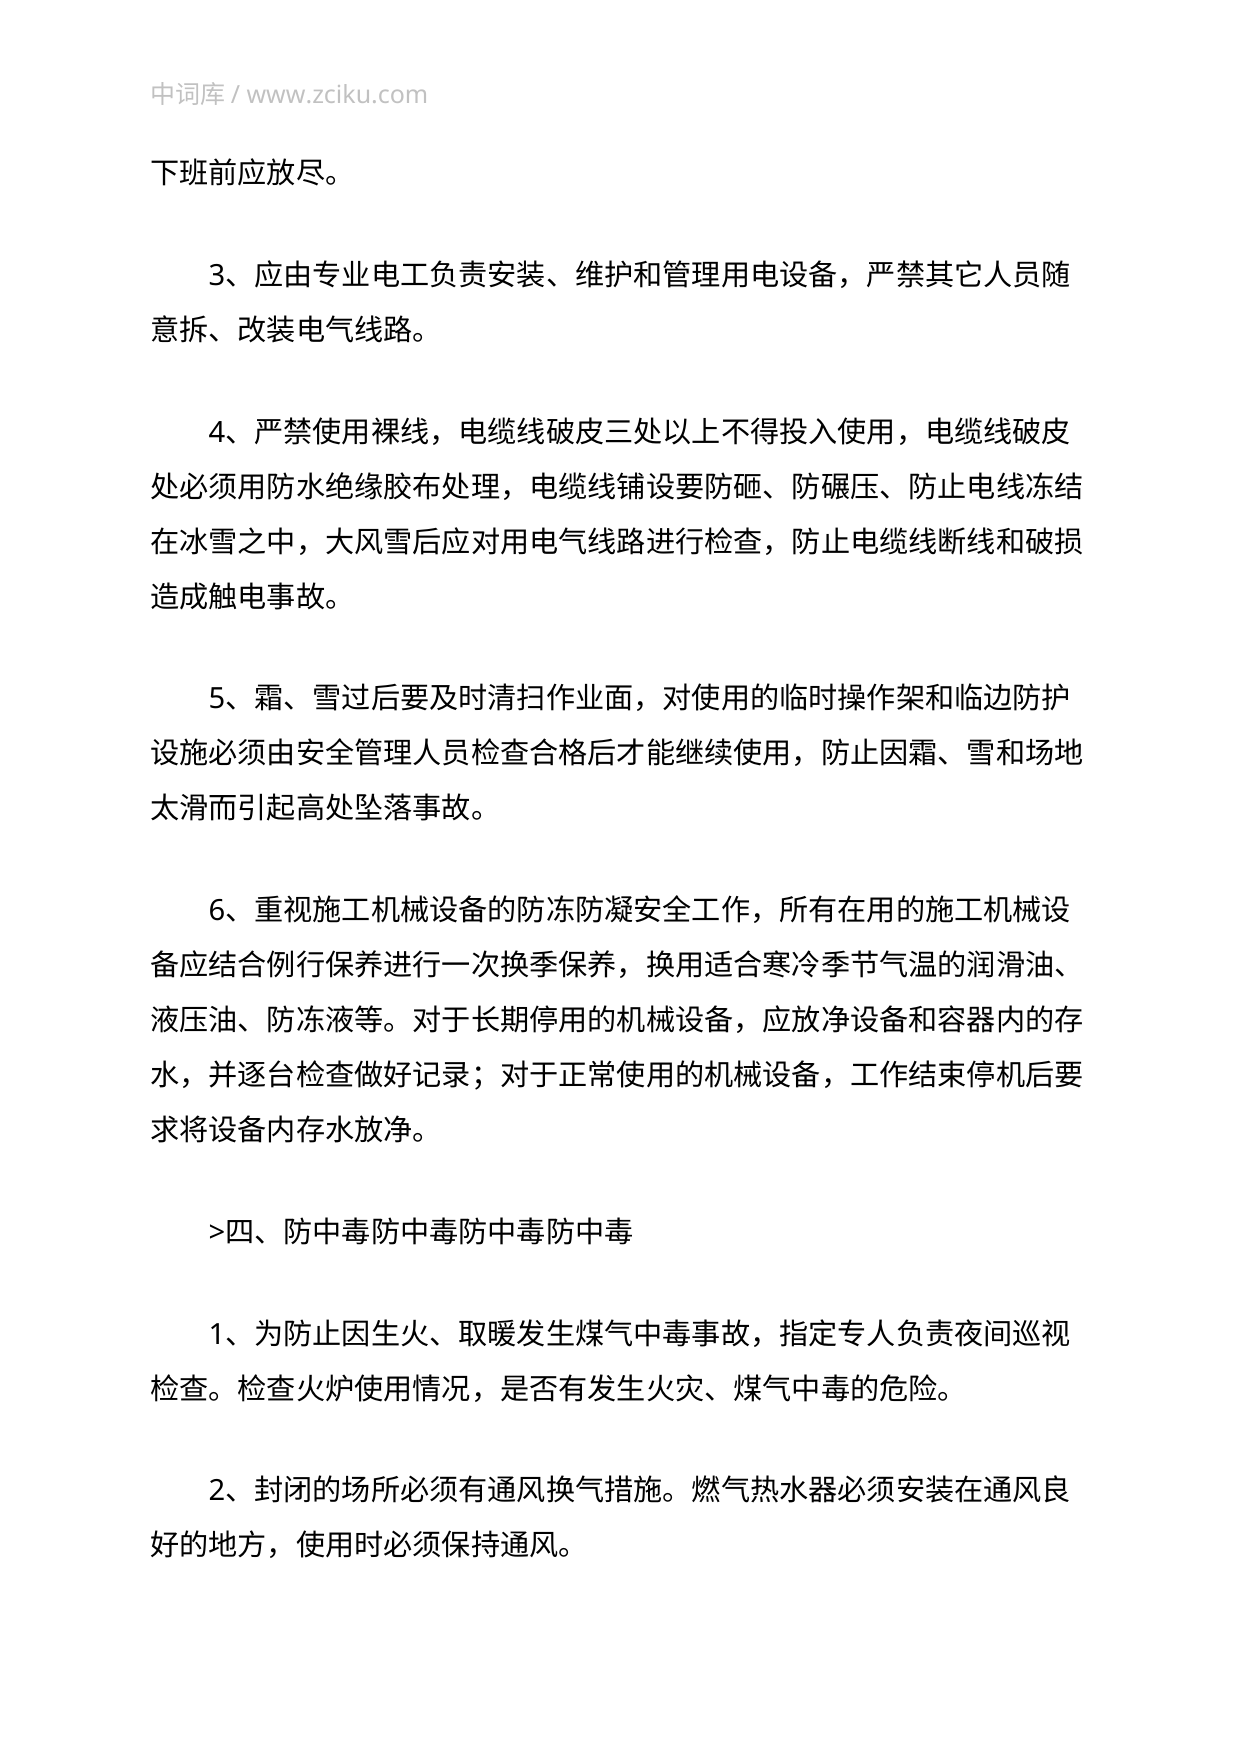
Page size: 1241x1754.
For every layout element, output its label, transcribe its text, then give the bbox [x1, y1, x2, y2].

text 1、为防止因生火、取暖发生煤气中毒事故，指定专人负责夜间巡视检查。检查火炉使用情况，是否有发生火灾、煤气中毒的危险。 [150, 1310, 1090, 1407]
text 2、封闭的场所必须有通风换气措施。燃气热水器必须安装在通风良好的地方，使用时必须保持通风。 [150, 1467, 1090, 1564]
text 6、重视施工机械设备的防冻防凝安全工作，所有在用的施工机械设备应结合例行保养进行一次换季保养，换用适合寒冷季节气温的润滑油、液压油、防冻液等。对于长期停用的机械设备，应放净设备和容器内的存水，并逐台检查做好记录；对于正常使用的机械设备，工作结束停机后要求将设备内存水放净。 [150, 887, 1090, 1149]
text 5、霜、雪过后要及时清扫作业面，对使用的临时操作架和临边防护设施必须由安全管理人员检查合格后才能继续使用，防止因霜、雪和场地太滑而引起高处坠落事故。 [150, 675, 1090, 827]
text 3、应由专业电工负责安装、维护和管理用电设备，严禁其它人员随意拆、改装电气线路。 [150, 252, 1090, 349]
text 4、严禁使用裸线，电缆线破皮三处以上不得投入使用，电缆线破皮处必须用防水绝缘胶布处理，电缆线铺设要防砸、防碾压、防止电线冻结在冰雪之中，大风雪后应对用电气线路进行检查，防止电缆线断线和破损造成触电事故。 [150, 408, 1090, 616]
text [150, 150, 1090, 192]
text >四、防中毒防中毒防中毒防中毒 [150, 1208, 1090, 1251]
